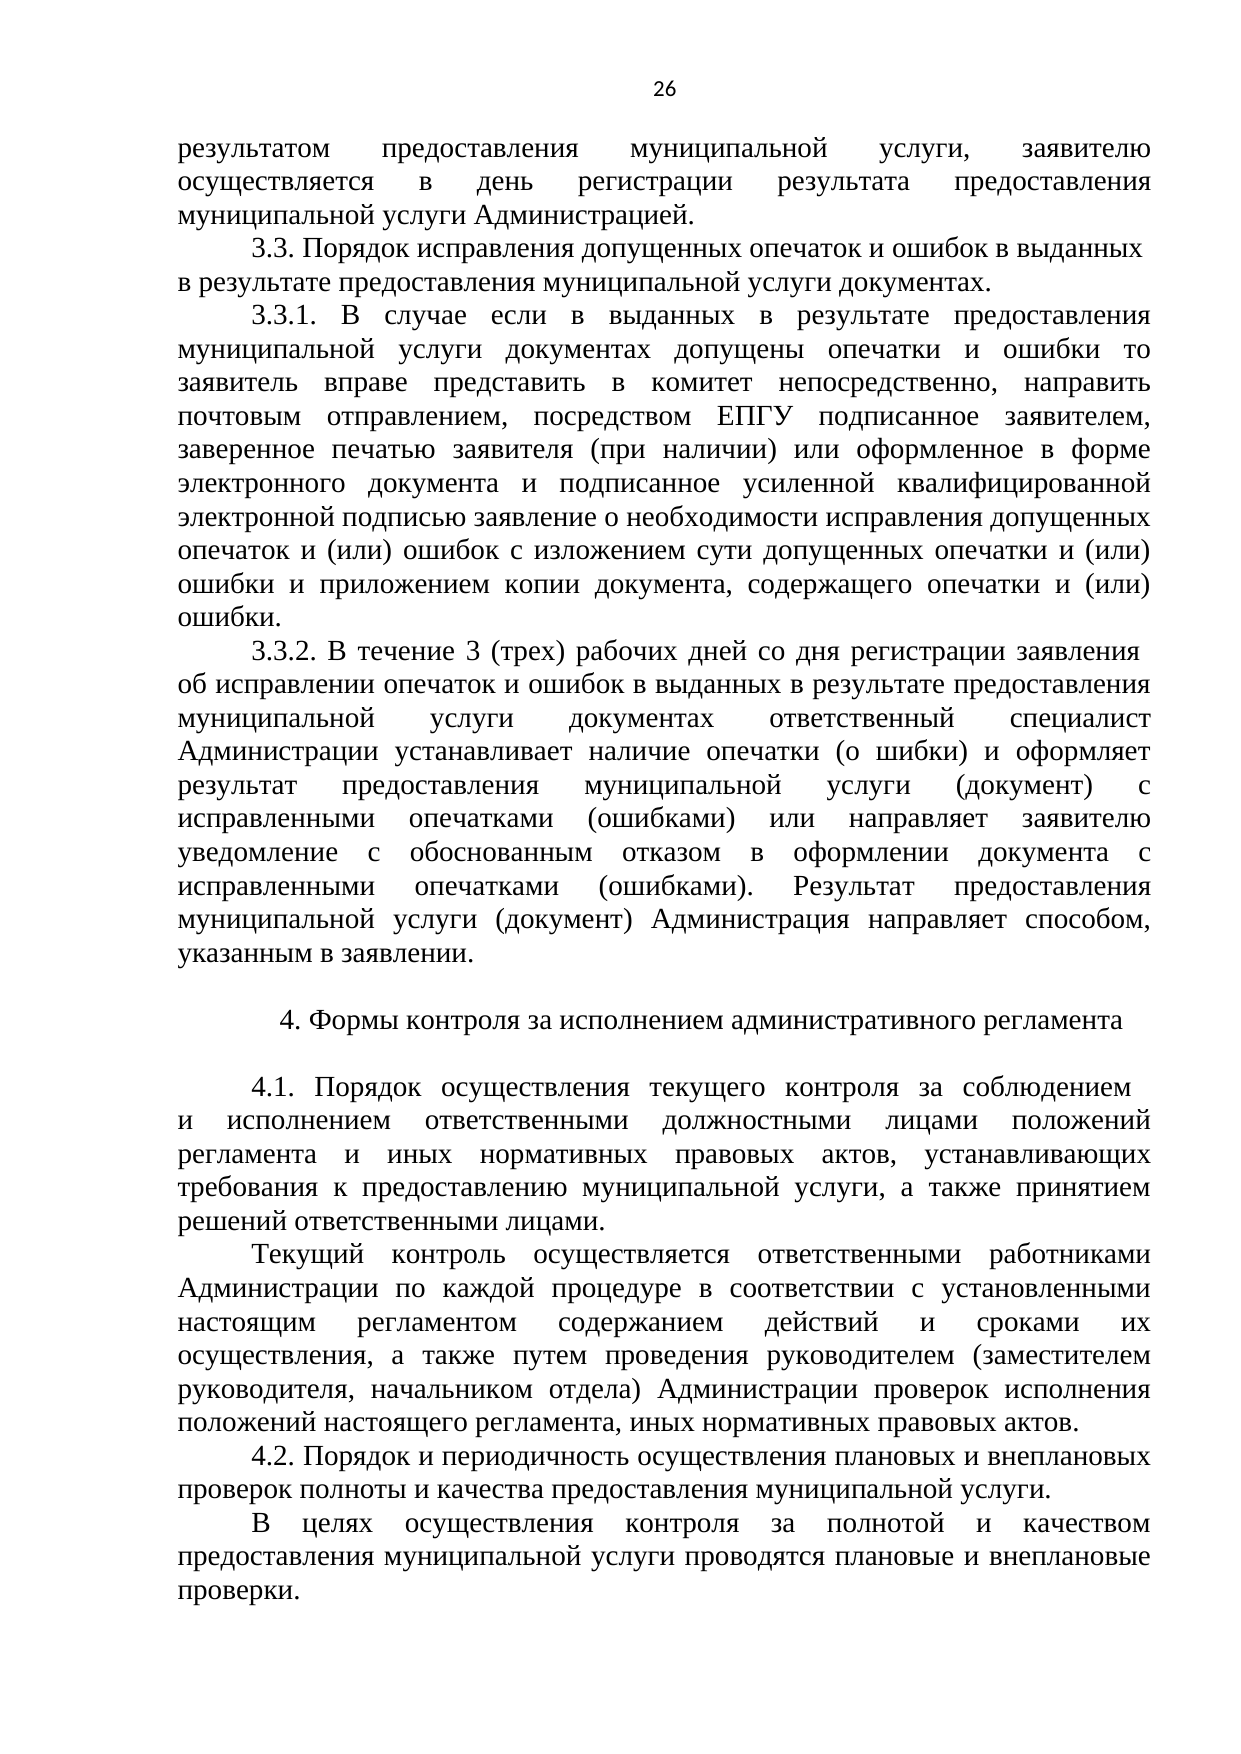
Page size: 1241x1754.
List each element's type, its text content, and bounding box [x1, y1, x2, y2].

text Текущий контроль осуществляется ответственными работниками Администрации по каждой процедуре в соответствии с установленными настоящим регламентом содержанием действий и сроками их осуществления, а также путем проведения руководителем (заместителем руководителя, начальником отдела) Администрации проверок исполнения положений настоящего регламента, иных нормативных правовых актов. [177, 1237, 1152, 1438]
text 3.3.1. В случае если в выданных в результате предоставления муниципальной услуги документах допущены опечатки и ошибки то заявитель вправе представить в комитет непосредственно, направить почтовым отправлением, посредством ЕПГУ подписанное заявителем, заверенное печатью заявителя (при наличии) или оформленное в форме электронного документа и подписанное усиленной квалифицированной электронной подписью заявление о необходимости исправления допущенных опечаток и (или) ошибок с изложением сути допущенных опечатки и (или) ошибки и приложением копии документа, содержащего опечатки и (или) ошибки. [177, 297, 1152, 633]
text 4.2. Порядок и периодичность осуществления плановых и внеплановых проверок полноты и качества предоставления муниципальной услуги. [177, 1438, 1152, 1505]
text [177, 130, 1152, 230]
text 3.3. Порядок исправления допущенных опечаток и ошибок в выданных в результате предоставления муниципальной услуги документах. [177, 230, 1152, 297]
text 3.3.2. В течение 3 (трех) рабочих дней со дня регистрации заявления об исправлении опечаток и ошибок в выданных в результате предоставления муниципальной услуги документах ответственный специалист Администрации устанавливает наличие опечатки (о шибки) и оформляет результат предоставления муниципальной услуги (документ) с исправленными опечатками (ошибками) или направляет заявителю уведомление с обоснованным отказом в оформлении документа с исправленными опечатками (ошибками). Результат предоставления муниципальной услуги (документ) Администрация направляет способом, указанным в заявлении. [177, 633, 1152, 968]
text 4. Формы контроля за исполнением административного регламента [177, 1002, 1152, 1035]
text 4.1. Порядок осуществления текущего контроля за соблюдением и исполнением ответственными должностными лицами положений регламента и иных нормативных правовых актов, устанавливающих требования к предоставлению муниципальной услуги, а также принятием решений ответственными лицами. [177, 1069, 1152, 1237]
text В целях осуществления контроля за полнотой и качеством предоставления муниципальной услуги проводятся плановые и внеплановые проверки. [177, 1505, 1152, 1606]
